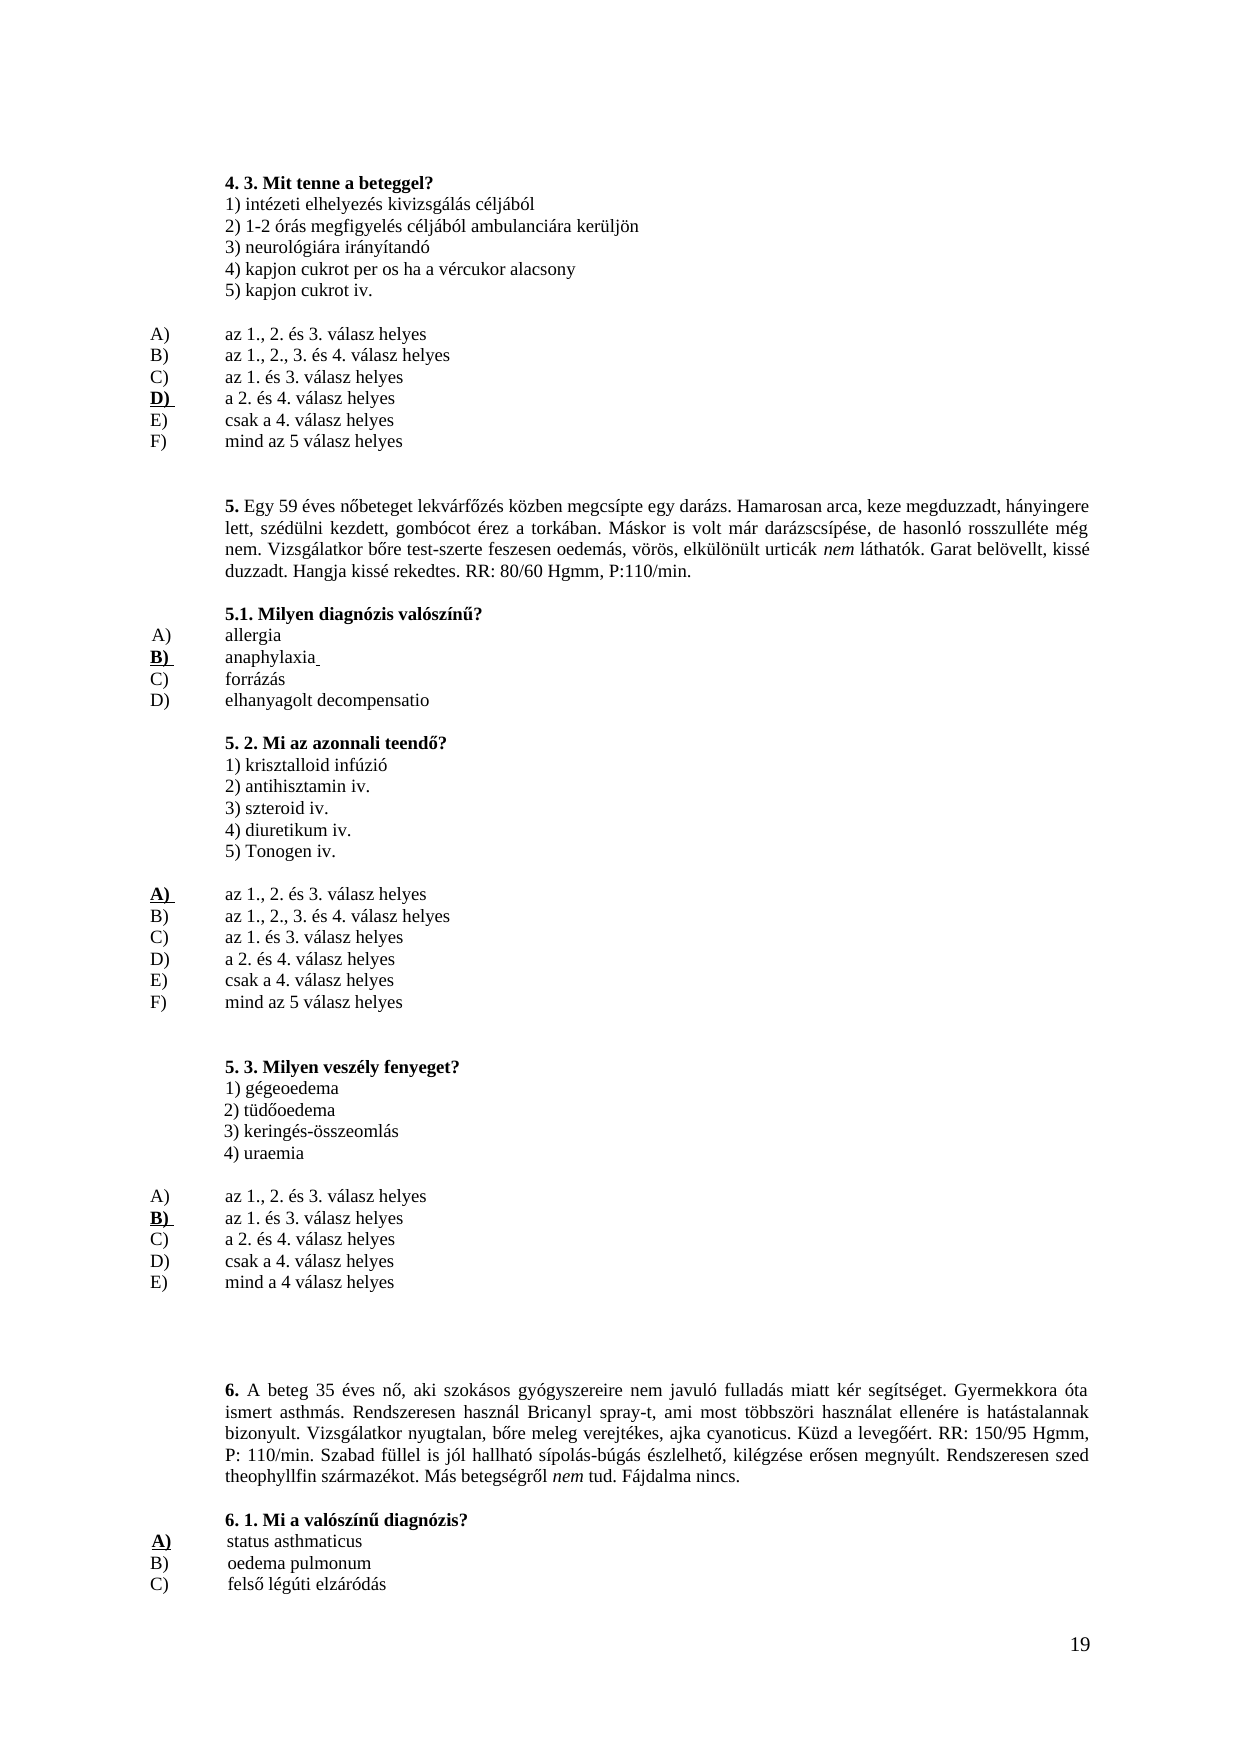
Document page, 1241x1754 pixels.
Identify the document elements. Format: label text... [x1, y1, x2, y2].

text 3) keringés-összeomlás [223, 1120, 1090, 1142]
text F) mind az 5 válasz helyes [150, 430, 1090, 452]
text E) csak a 4. válasz helyes [150, 409, 1090, 430]
text B) oedema pulmonum [150, 1552, 1090, 1573]
text 3) szteroid iv. [225, 797, 1090, 818]
text A) allergia [151, 624, 1090, 646]
text 5) Tonogen iv. [225, 840, 1090, 862]
text C) az 1. és 3. válasz helyes [150, 366, 1090, 387]
text 5.1. Milyen diagnózis valószínű? [200, 603, 1090, 624]
text D) csak a 4. válasz helyes [150, 1250, 1090, 1271]
text E) mind a 4 válasz helyes [150, 1271, 1090, 1293]
text C) az 1. és 3. válasz helyes [150, 926, 1090, 948]
text 1) gégeoedema [225, 1077, 1090, 1099]
text 5) kapjon cukrot iv. [225, 279, 1090, 301]
text A) az 1., 2. és 3. válasz helyes [150, 1185, 1090, 1207]
text C) felső légúti elzáródás [150, 1573, 1090, 1595]
text A) az 1., 2. és 3. válasz helyes [150, 883, 1090, 905]
text 5. Egy 59 éves nőbeteget lekvárfőzés közben megcsípte egy darázs. Hamarosan arca, keze megduzzadt, hányingere lett, szédülni kezdett, gombócot érez a torkában. Máskor is volt már darázscsípése, de hasonló rosszulléte még nem. Vizsgálatkor bőre test-szerte feszesen oedemás, vörös, elkülönült urticák nem láthatók. Garat belövellt, kissé duzzadt. Hangja kissé rekedtes. RR: 80/60 Hgmm, P:110/min. [225, 495, 1090, 581]
text 2) antihisztamin iv. [225, 775, 1090, 797]
text B) anaphylaxia [150, 646, 1090, 667]
text 4) kapjon cukrot per os ha a vércukor alacsony [225, 258, 1090, 279]
text C) forrázás [150, 667, 1090, 689]
text 2) tüdőoedema [223, 1099, 1090, 1120]
text E) csak a 4. válasz helyes [150, 969, 1090, 991]
text A) status asthmaticus [151, 1530, 1090, 1552]
text 6. 1. Mi a valószínű diagnózis? [225, 1508, 1090, 1530]
text D) a 2. és 4. válasz helyes [150, 948, 1090, 969]
text A) az 1., 2. és 3. válasz helyes [150, 322, 1090, 344]
text 4. 3. Mit tenne a beteggel? [150, 172, 1090, 193]
text 6. A beteg 35 éves nő, aki szokásos gyógyszereire nem javuló fulladás miatt kér segítséget. Gyermekkora óta ismert asthmás. Rendszeresen használ Bricanyl spray-t, ami most többszöri használat ellenére is hatástalannak bizonyult. Vizsgálatkor nyugtalan, bőre meleg verejtékes, ajka cyanoticus. Küzd a levegőért. RR: 150/95 Hgmm, P: 110/min. Szabad füllel is jól hallható sípolás-búgás észlelhető, kilégzése erősen megnyúlt. Rendszeresen szed theophyllfin származékot. Más betegségről nem tud. Fájdalma nincs. [225, 1379, 1090, 1487]
text D) elhanyagolt decompensatio [150, 689, 1090, 711]
text 1) intézeti elhelyezés kivizsgálás céljából [225, 193, 1090, 215]
text 3) neurológiára irányítandó [225, 236, 1090, 258]
text F) mind az 5 válasz helyes [150, 991, 1090, 1012]
text 5. 2. Mi az azonnali teendő? [150, 732, 1090, 754]
text 4) uraemia [223, 1142, 1090, 1163]
text 2) 1-2 órás megfigyelés céljából ambulanciára kerüljön [225, 215, 1090, 236]
text B) az 1. és 3. válasz helyes [150, 1207, 1090, 1228]
text B) az 1., 2., 3. és 4. válasz helyes [150, 905, 1090, 926]
text 1) krisztalloid infúzió [225, 754, 1090, 775]
text D) a 2. és 4. válasz helyes [150, 387, 1090, 409]
text B) az 1., 2., 3. és 4. válasz helyes [150, 344, 1090, 366]
text 4) diuretikum iv. [225, 818, 1090, 840]
text C) a 2. és 4. válasz helyes [150, 1228, 1090, 1250]
text 5. 3. Milyen veszély fenyeget? [150, 1056, 1090, 1077]
